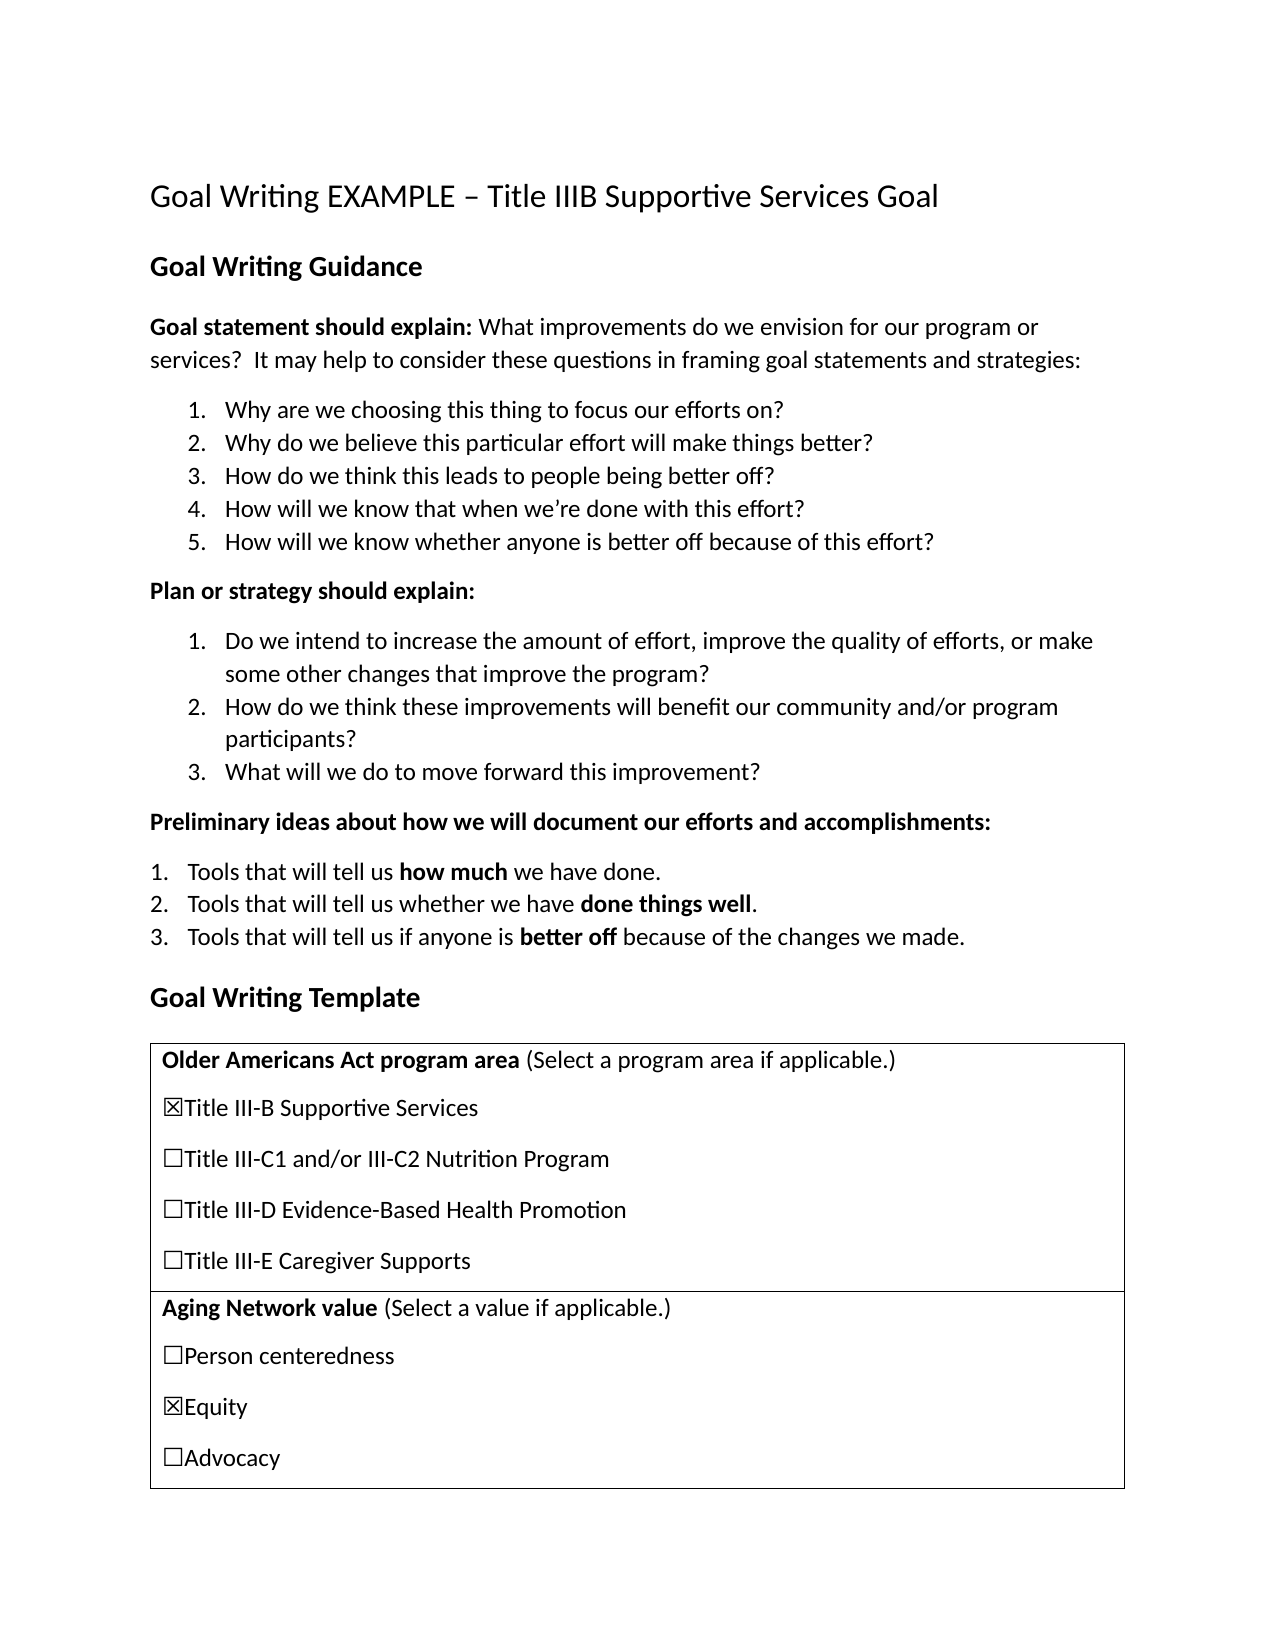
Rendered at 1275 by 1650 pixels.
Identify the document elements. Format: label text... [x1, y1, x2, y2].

list How will we know whether anyone is better off because of this effort? [187, 526, 1125, 556]
list Why are we choosing this thing to focus our efforts on? [187, 394, 1125, 424]
table_cell Aging Network value (Select a value if applicable.) Person centeredness Equity Advocacy [151, 1292, 1124, 1488]
text Plan or strategy should explain: [150, 575, 1125, 606]
list Tools that will tell us how much we have done. [150, 856, 1125, 886]
list How do we think this leads to people being better off? [187, 460, 1125, 490]
subtitle Goal Writing Guidance [150, 248, 1125, 284]
list Do we intend to increase the amount of effort, improve the quality of efforts, or make some other changes that improve the program? [187, 625, 1125, 688]
list Why do we believe this particular effort will make things better? [187, 427, 1125, 457]
list How will we know that when we’re done with this effort? [187, 493, 1125, 523]
subtitle Goal Writing EXAMPLE – Title IIIB Supportive Services Goal [150, 175, 1125, 216]
text Preliminary ideas about how we will document our efforts and accomplishments: [150, 806, 1125, 837]
text Goal statement should explain: What improvements do we envision for our program or services? It may help to consider these questions in framing goal statements and strategies: [150, 312, 1125, 375]
list Tools that will tell us whether we have done things well. [150, 889, 1125, 919]
list How do we think these improvements will benefit our community and/or program participants? [187, 691, 1125, 754]
subtitle Goal Writing Template [150, 979, 1125, 1015]
list What will we do to move forward this improvement? [187, 757, 1125, 787]
table_header Older Americans Act program area (Select a program area if applicable.) Title III-B Supportive Services Title III-C1 and/or III-C2 Nutrition Program Title III-D Evidence-Based Health Promotion Title III-E Caregiver Supports [151, 1044, 1124, 1291]
list Tools that will tell us if anyone is better off because of the changes we made. [150, 922, 1125, 952]
